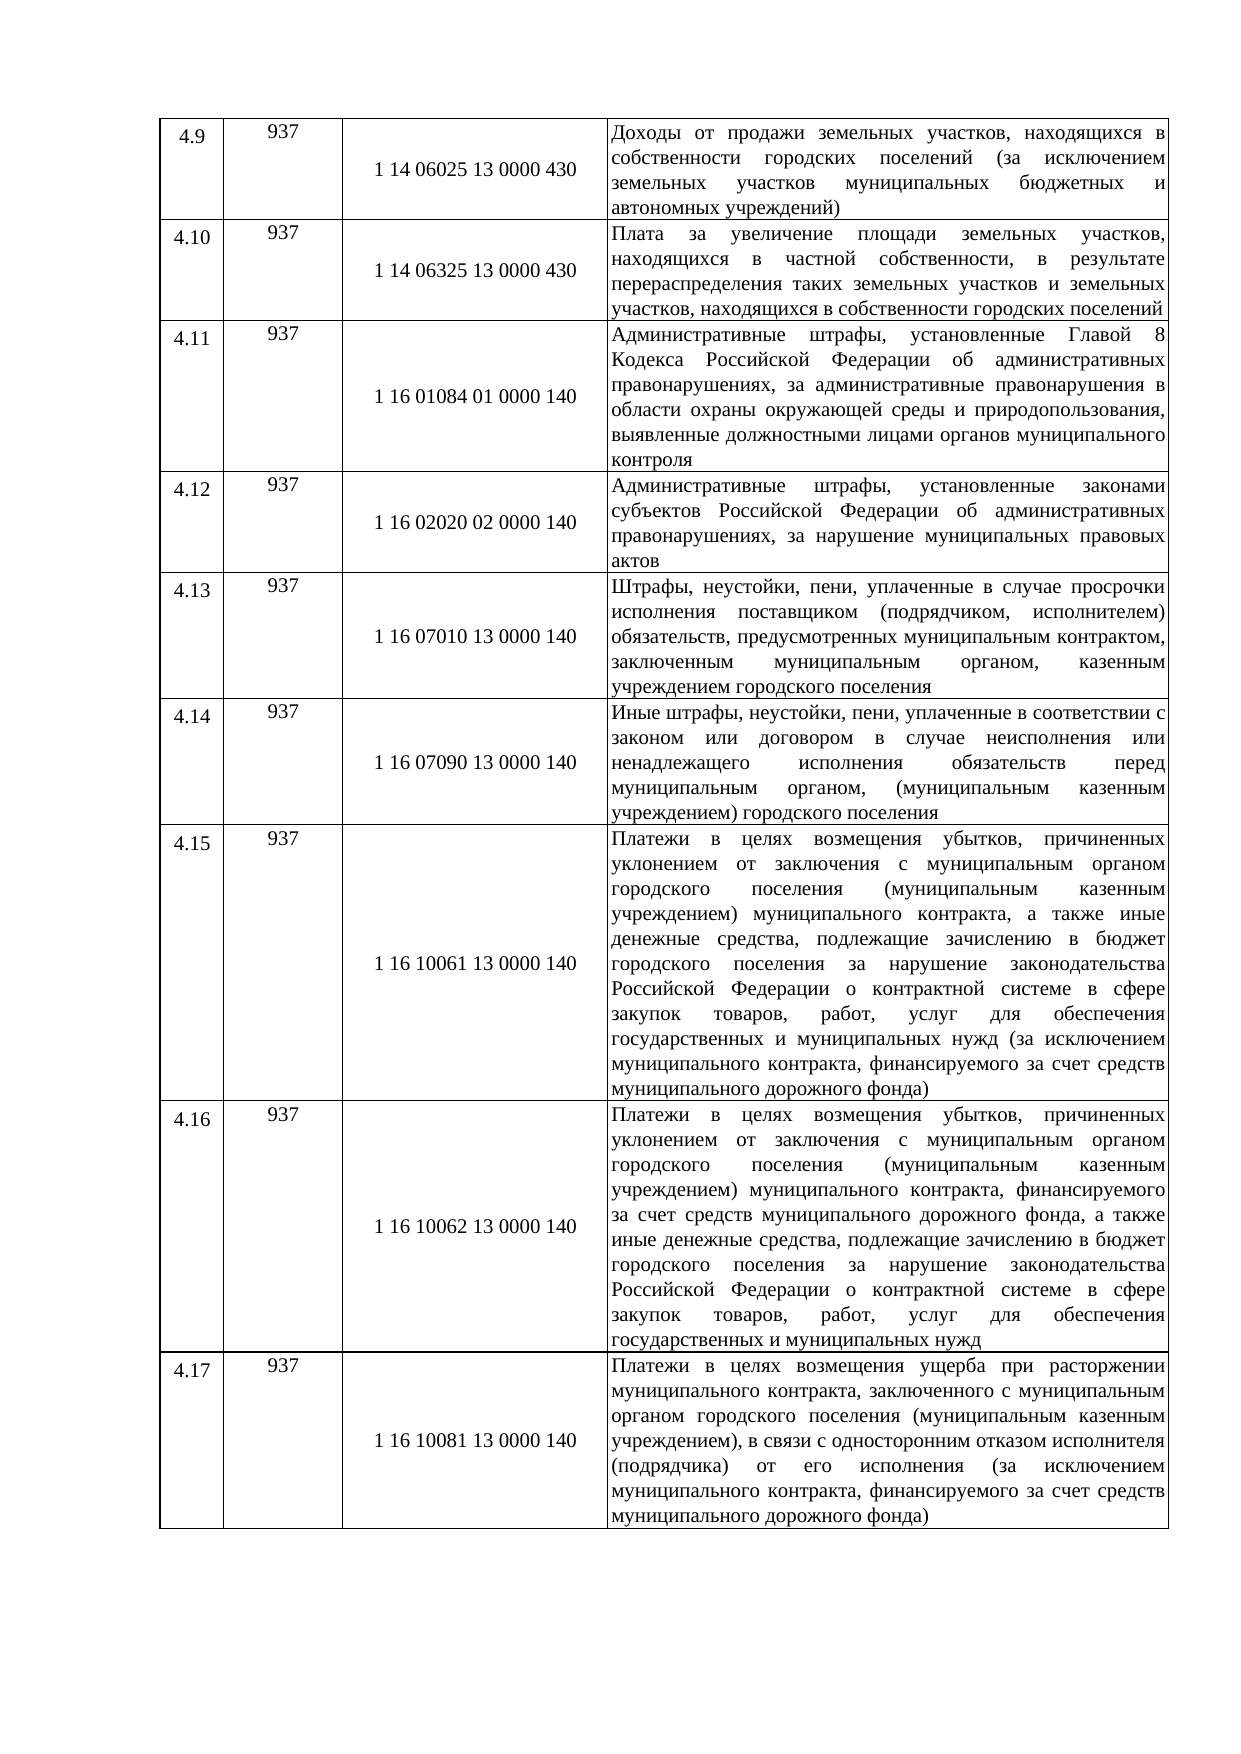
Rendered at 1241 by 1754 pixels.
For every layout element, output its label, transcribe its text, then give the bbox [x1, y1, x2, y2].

table_cell 4.17 [161, 1353, 223, 1527]
table_cell 937 [224, 825, 342, 1100]
table_cell 4.14 [161, 699, 223, 824]
table_cell 937 [224, 321, 342, 471]
table_cell 1 14 06025 13 0000 430 [343, 119, 607, 219]
table_cell 937 [224, 1353, 342, 1527]
table_cell 4.10 [161, 220, 223, 320]
table_cell 4.13 [161, 573, 223, 698]
table_cell Административные штрафы, установленные законами субъектов Российской Федерации об административных правонарушениях, за нарушение муниципальных правовых актов [608, 472, 1168, 572]
table_cell 937 [224, 220, 342, 320]
table_cell 1 16 10062 13 0000 140 [343, 1101, 607, 1351]
table_cell Платежи в целях возмещения ущерба при расторжении муниципального контракта, заключенного с муниципальным органом городского поселения (муниципальным казенным учреждением), в связи с односторонним отказом исполнителя (подрядчика) от его исполнения (за исключением муниципального контракта, финансируемого за счет средств муниципального дорожного фонда) [608, 1353, 1168, 1527]
table_cell 1 16 02020 02 0000 140 [343, 472, 607, 572]
table_cell 1 16 10081 13 0000 140 [343, 1353, 607, 1527]
table_cell Доходы от продажи земельных участков, находящихся в собственности городских поселений (за исключением земельных участков муниципальных бюджетных и автономных учреждений) [608, 119, 1168, 219]
table_cell 1 16 01084 01 0000 140 [343, 321, 607, 471]
table_cell Платежи в целях возмещения убытков, причиненных уклонением от заключения с муниципальным органом городского поселения (муниципальным казенным учреждением) муниципального контракта, финансируемого за счет средств муниципального дорожного фонда, а также иные денежные средства, подлежащие зачислению в бюджет городского поселения за нарушение законодательства Российской Федерации о контрактной системе в сфере закупок товаров, работ, услуг для обеспечения государственных и муниципальных нужд [608, 1101, 1168, 1351]
table_cell 937 [224, 573, 342, 698]
table_cell Административные штрафы, установленные Главой 8 Кодекса Российской Федерации об административных правонарушениях, за административные правонарушения в области охраны окружающей среды и природопользования, выявленные должностными лицами органов муниципального контроля [608, 321, 1168, 471]
table_cell 1 16 07010 13 0000 140 [343, 573, 607, 698]
table_cell Плата за увеличение площади земельных участков, находящихся в частной собственности, в результате перераспределения таких земельных участков и земельных участков, находящихся в собственности городских поселений [608, 220, 1168, 320]
table_cell 4.9 [161, 119, 223, 219]
table_cell 1 16 10061 13 0000 140 [343, 825, 607, 1100]
table_cell 1 14 06325 13 0000 430 [343, 220, 607, 320]
table_cell 937 [224, 472, 342, 572]
table_cell 4.16 [161, 1101, 223, 1351]
table_cell 4.15 [161, 825, 223, 1100]
table_cell 4.11 [161, 321, 223, 471]
table_cell 1 16 07090 13 0000 140 [343, 699, 607, 824]
table_cell 4.12 [161, 472, 223, 572]
table_cell 937 [224, 699, 342, 824]
table_cell Штрафы, неустойки, пени, уплаченные в случае просрочки исполнения поставщиком (подрядчиком, исполнителем) обязательств, предусмотренных муниципальным контрактом, заключенным муниципальным органом, казенным учреждением городского поселения [608, 573, 1168, 698]
table_cell 937 [224, 119, 342, 219]
table_cell Иные штрафы, неустойки, пени, уплаченные в соответствии с законом или договором в случае неисполнения или ненадлежащего исполнения обязательств перед муниципальным органом, (муниципальным казенным учреждением) городского поселения [608, 699, 1168, 824]
table_cell 937 [224, 1101, 342, 1351]
table_cell Платежи в целях возмещения убытков, причиненных уклонением от заключения с муниципальным органом городского поселения (муниципальным казенным учреждением) муниципального контракта, а также иные денежные средства, подлежащие зачислению в бюджет городского поселения за нарушение законодательства Российской Федерации о контрактной системе в сфере закупок товаров, работ, услуг для обеспечения государственных и муниципальных нужд (за исключением муниципального контракта, финансируемого за счет средств муниципального дорожного фонда) [608, 825, 1168, 1100]
